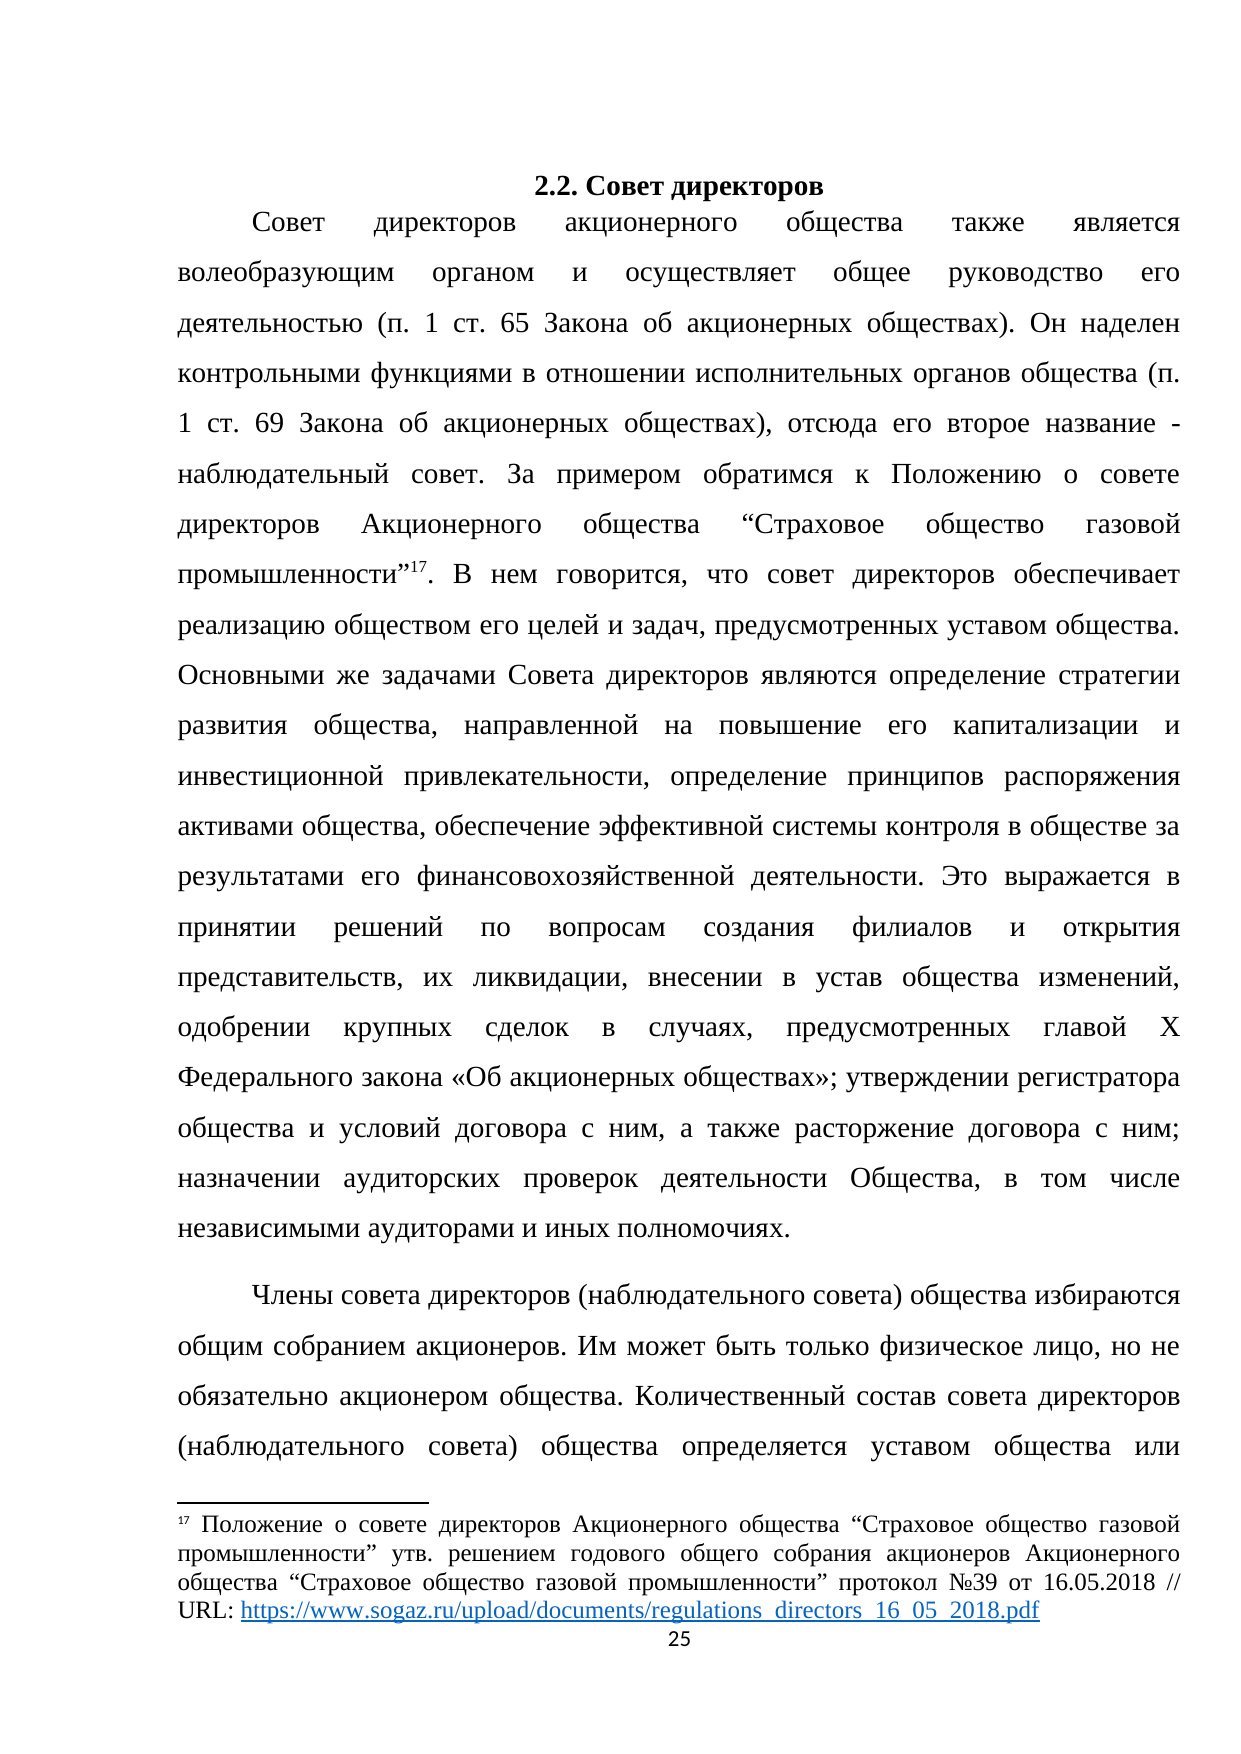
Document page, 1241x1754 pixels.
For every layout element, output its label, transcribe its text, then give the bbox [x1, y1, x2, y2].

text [177, 1277, 1181, 1462]
text Совет директоров акционерного общества также является волеобразующим органом и осуществляет общее руководство его деятельностью (п. 1 ст. 65 Закона об акционерных обществах). Он наделен контрольными функциями в отношении исполнительных органов общества (п. 1 ст. 69 Закона об акционерных обществах), отсюда его второе название - наблюдательный совет. За примером обратимся к Положению о совете директоров Акционерного общества “Страховое общество газовой промышленности”. В нем говорится, что совет директоров обеспечивает реализацию обществом его целей и задач, предусмотренных уставом общества. Основными же задачами Совета директоров являются определение стратегии развития общества, направленной на повышение его капитализации и инвестиционной привлекательности, определение принципов распоряжения активами общества, обеспечение эффективной системы контроля в обществе за результатами его финансовохозяйственной деятельности. Это выражается в принятии решений по вопросам создания филиалов и открытия представительств, их ликвидации, внесении в устав общества изменений, одобрении крупных сделок в случаях, предусмотренных главой Х Федерального закона «Об акционерных обществах»; утверждении регистратора общества и условий договора с ним, а также расторжение договора с ним; назначении аудиторских проверок деятельности Общества, в том числе независимыми аудиторами и иных полномочиях. [177, 204, 1181, 1244]
subtitle 2.2. Совет директоров [177, 168, 1181, 202]
